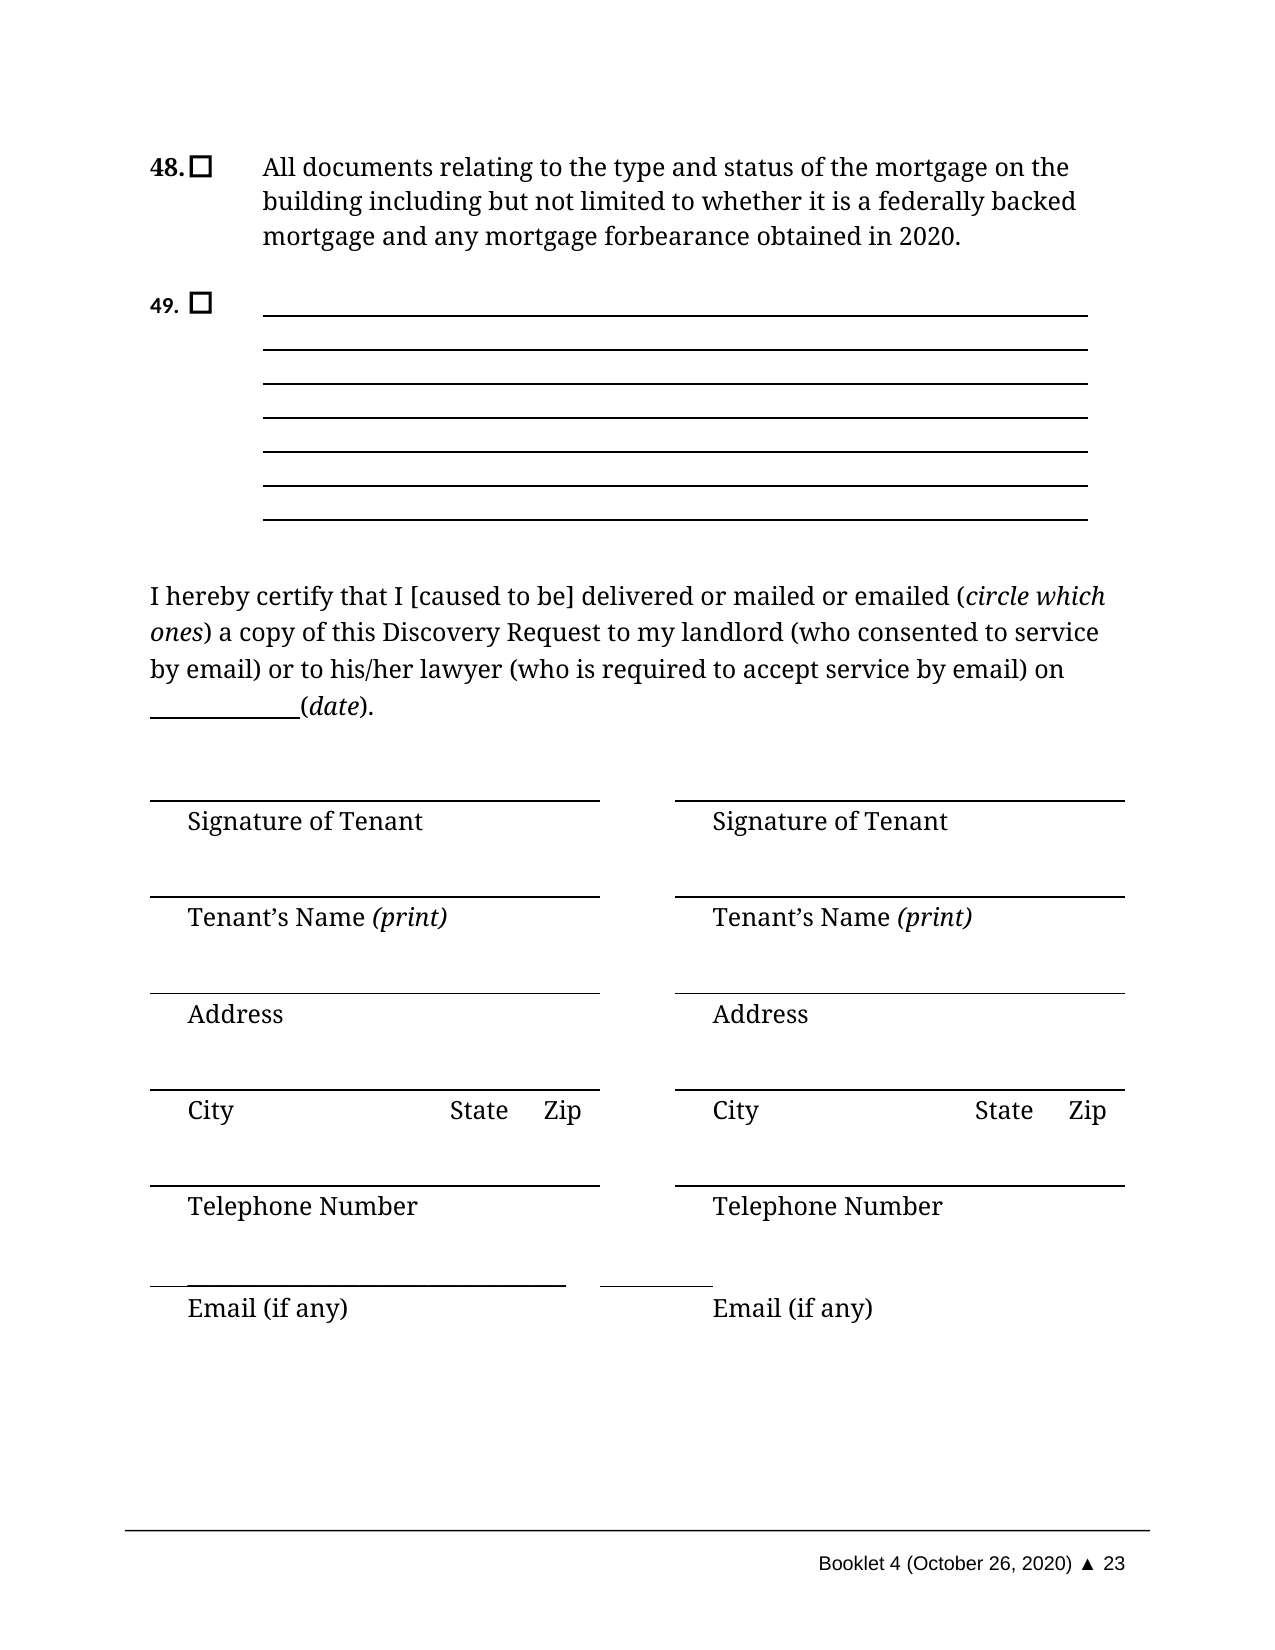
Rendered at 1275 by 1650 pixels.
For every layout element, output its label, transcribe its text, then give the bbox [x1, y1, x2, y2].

text _________________________________ [150, 1257, 1125, 1291]
text Tenant’s Name (print) Tenant’s Name (print) [150, 900, 1125, 934]
text Email (if any) Email (if any) [150, 1291, 1125, 1325]
text Telephone Number Telephone Number [150, 1188, 1125, 1223]
text I hereby certify that I [caused to be] delivered or mailed or emailed (circle which ones) a copy of this Discovery Request to my landlord (who consented to service by email) or to his/her lawyer (who is required to accept service by email) on (date). [150, 578, 1125, 722]
text Signature of Tenant Signature of Tenant [150, 804, 1125, 838]
text Address Address [150, 996, 1125, 1030]
text City State Zip City State Zip [150, 1092, 1125, 1126]
list All documents relating to the type and status of the mortgage on the building including but not limited to whether it is a federally backed mortgage and any mortgage forbearance obtained in 2020. [150, 150, 1125, 252]
